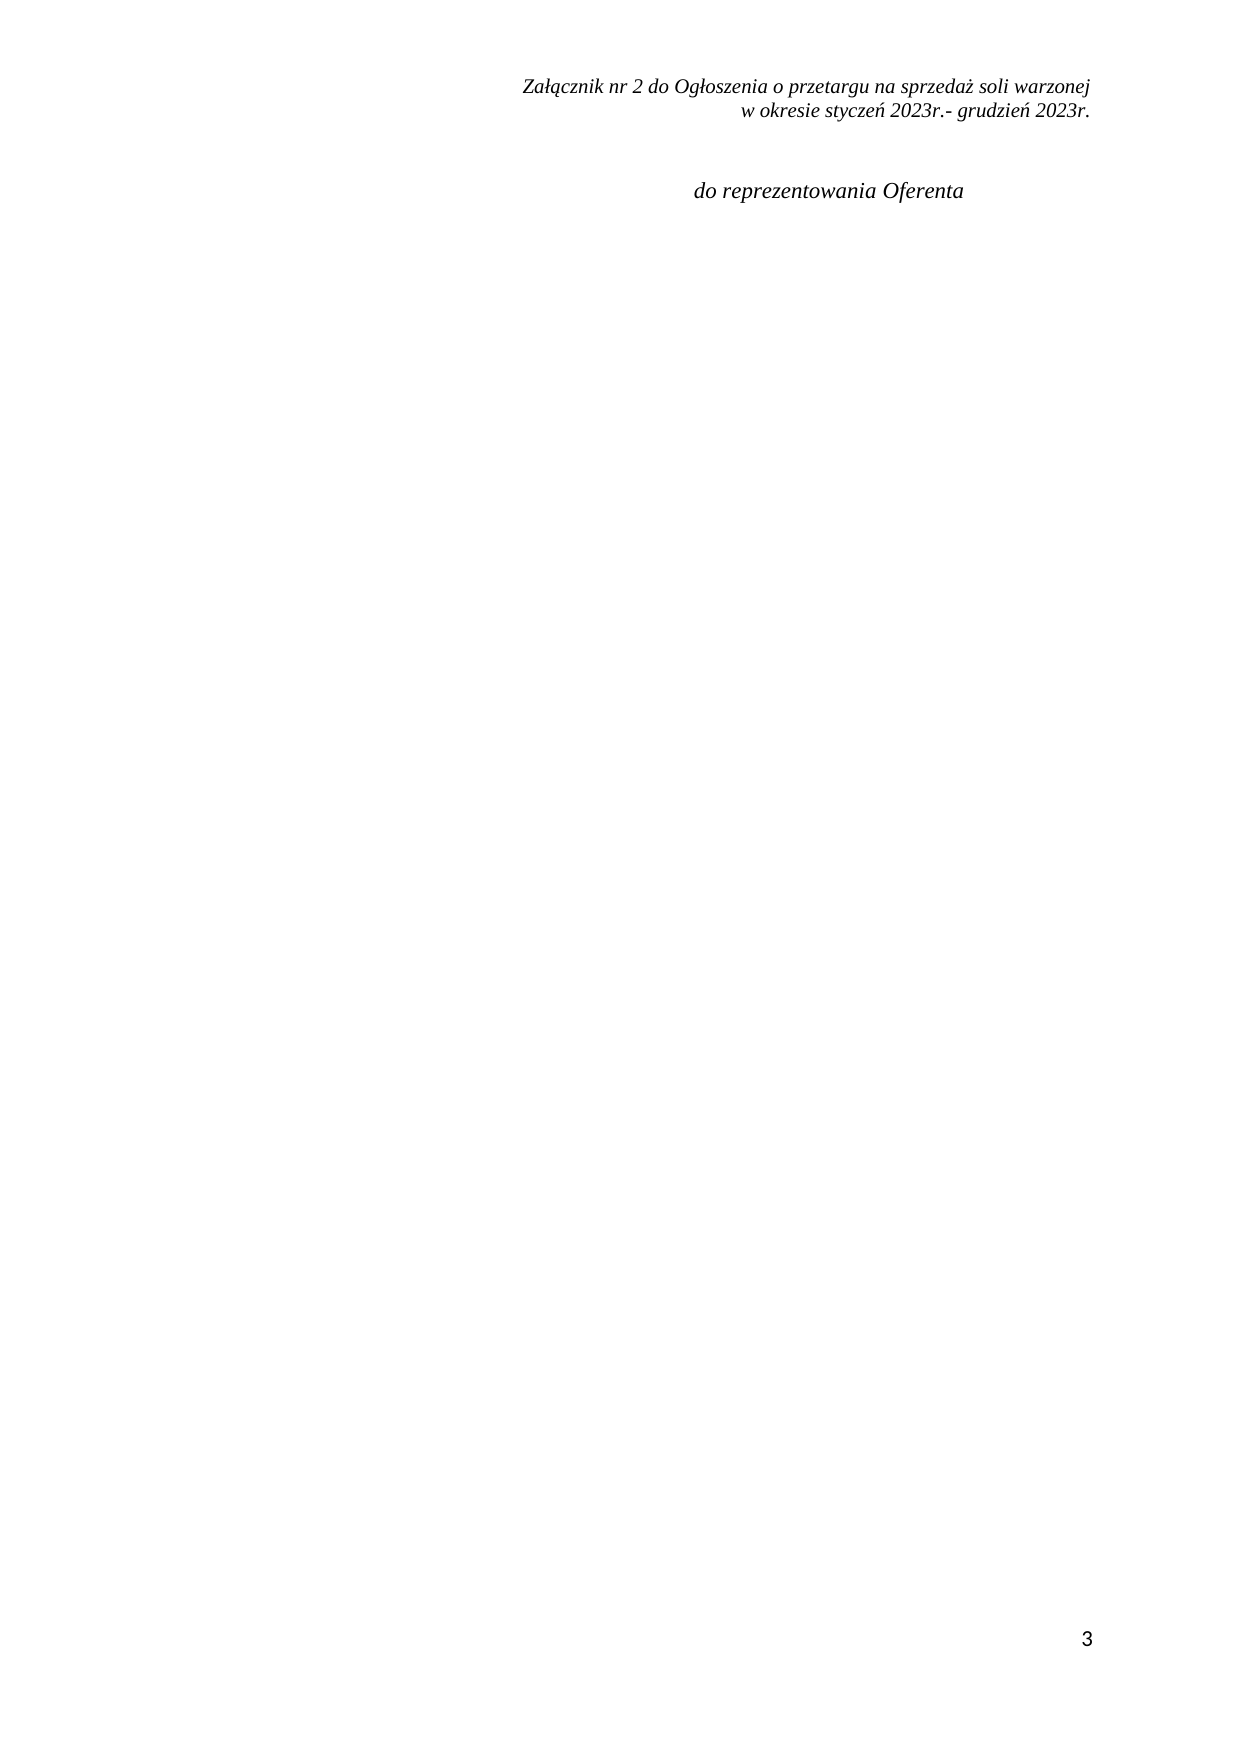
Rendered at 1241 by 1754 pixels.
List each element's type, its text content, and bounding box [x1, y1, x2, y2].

text do reprezentowania Oferenta [207, 177, 1093, 204]
